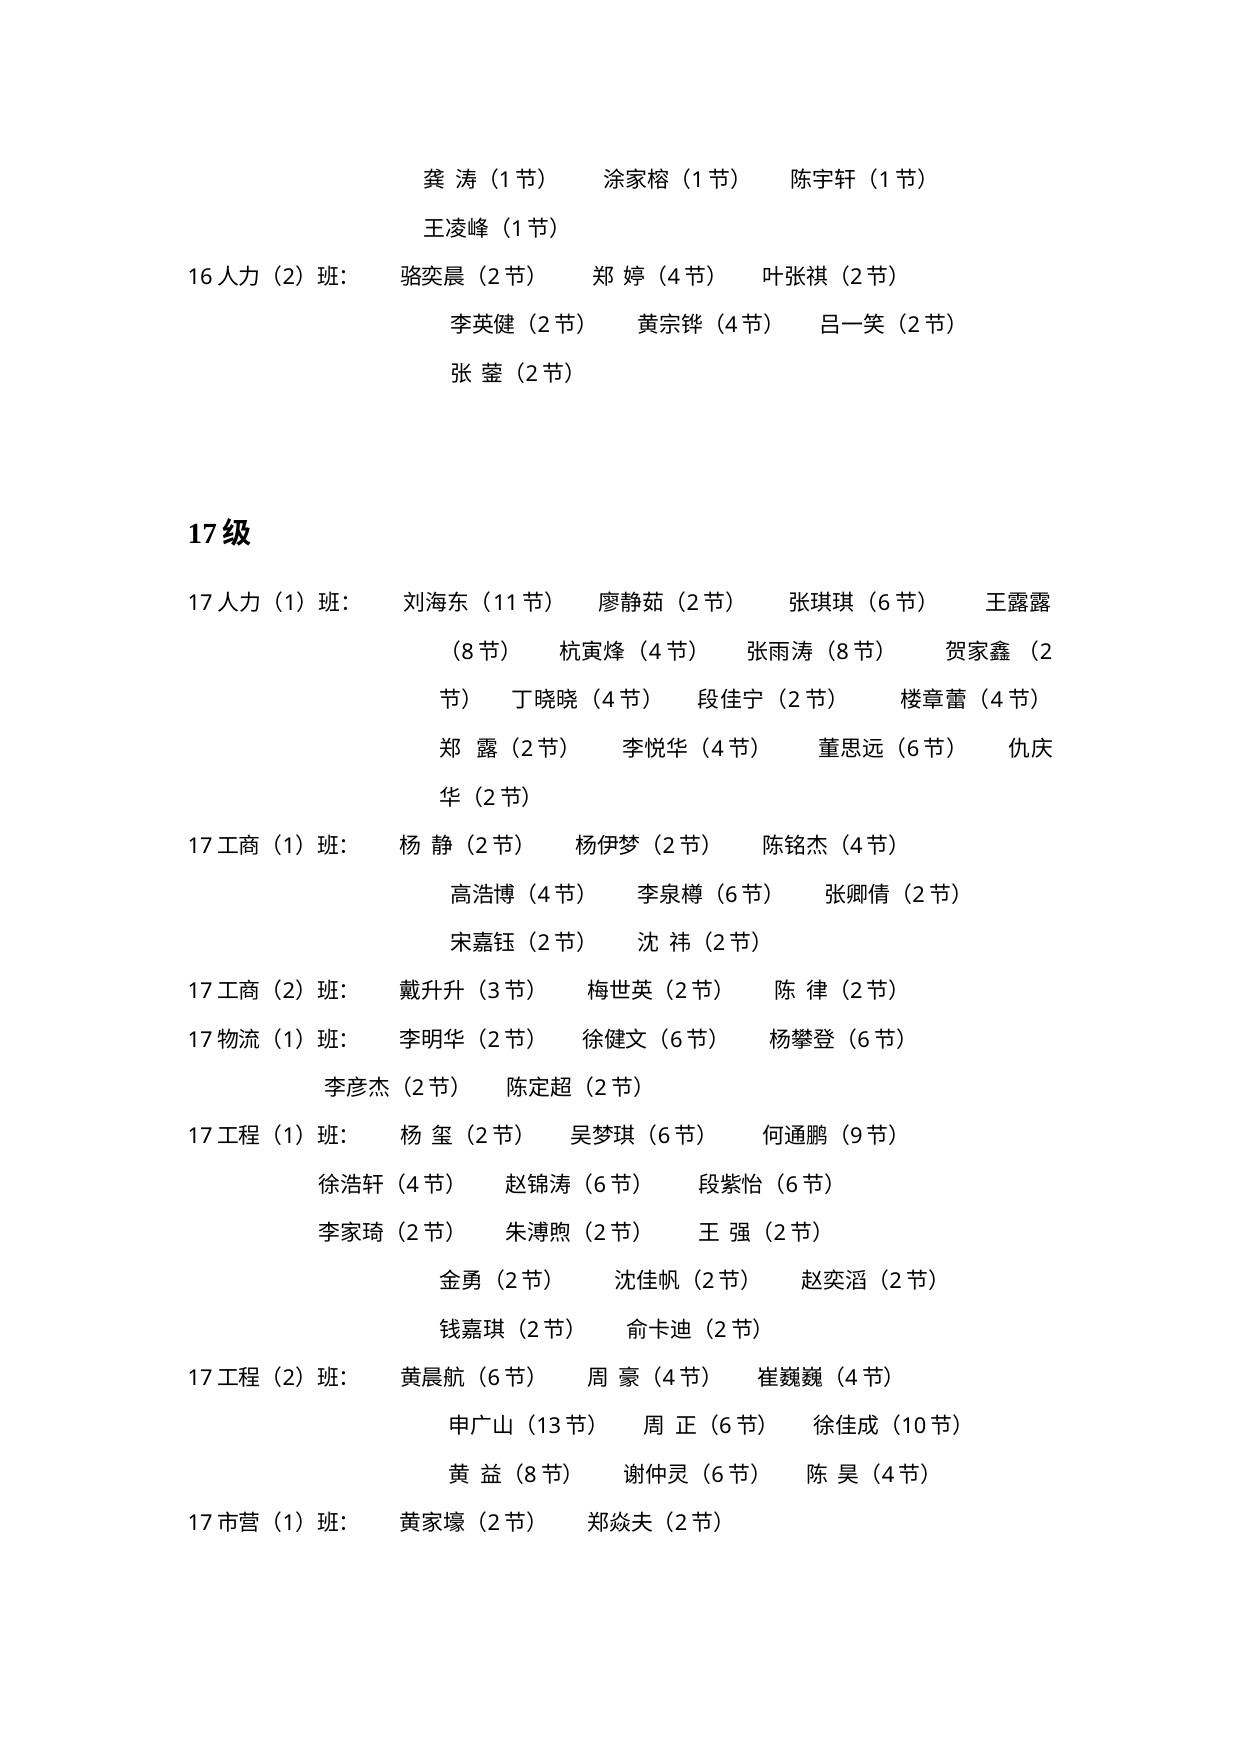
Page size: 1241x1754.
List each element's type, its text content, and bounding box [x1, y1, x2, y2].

text 16人力（2）班： 骆奕晨（2节） 郑 婷（4节） 叶张祺（2节） [187, 259, 1053, 291]
text 17物流（1）班： 李明华（2节） 徐健文（6节） 杨攀登（6节） [187, 1021, 1053, 1054]
text 17工商（1）班： 杨 静（2节） 杨伊梦（2节） 陈铭杰（4节） [187, 828, 1053, 860]
text 李英健（2节） 黄宗铧（4节） 吕一笑（2节） [187, 307, 1053, 339]
text 黄 益（8节） 谢仲灵（6节） 陈 昊（4节） [448, 1456, 1053, 1489]
text 李家琦（2节） 朱溥煦（2节） 王 强（2节） [187, 1214, 1053, 1247]
text 徐浩轩（4节） 赵锦涛（6节） 段紫怡（6节） [187, 1166, 1053, 1199]
text 17级 [187, 498, 1053, 563]
text 宋嘉钰（2节） 沈 祎（2节） [187, 924, 1053, 957]
text 17工商（2）班： 戴升升（3节） 梅世英（2节） 陈 律（2节） [187, 973, 1053, 1005]
text 17工程（2）班： 黄晨航（6节） 周 豪（4节） 崔巍巍（4节） [187, 1359, 1053, 1392]
text 申广山（13节） 周 正（6节） 徐佳成（10节） [448, 1408, 1053, 1440]
text 龚 涛（1节） 涂家榕（1节） 陈宇轩（1节） [187, 162, 1053, 194]
text 钱嘉琪（2节） 俞卡迪（2节） [187, 1311, 1053, 1344]
text 高浩博（4节） 李泉樽（6节） 张卿倩（2节） [187, 876, 1053, 909]
text 17工程（1）班： 杨 玺（2节） 吴梦琪（6节） 何通鹏（9节） [187, 1118, 1053, 1150]
text 李彦杰（2节） 陈定超（2节） [187, 1069, 1053, 1102]
text 17市营（1）班： 黄家壕（2节） 郑焱夫（2节） [187, 1504, 1053, 1537]
text 王凌峰（1节） [187, 210, 1053, 243]
text 金勇（2节） 沈佳帆（2节） 赵奕滔（2节） [187, 1263, 1053, 1295]
text 17人力（1）班： 刘海东（11节） 廖静茹（2节） 张琪琪（6节） 王露露（8节） 杭寅烽（4节） 张雨涛（8节） 贺家鑫 （2节） 丁晓晓（4节） 段佳宁（2节） 楼章蕾（4节） 郑 露（2节） 李悦华（4节） 董思远（6节） 仇庆华（2节） [187, 584, 1053, 812]
text 张 蓥（2节） [187, 355, 1053, 388]
